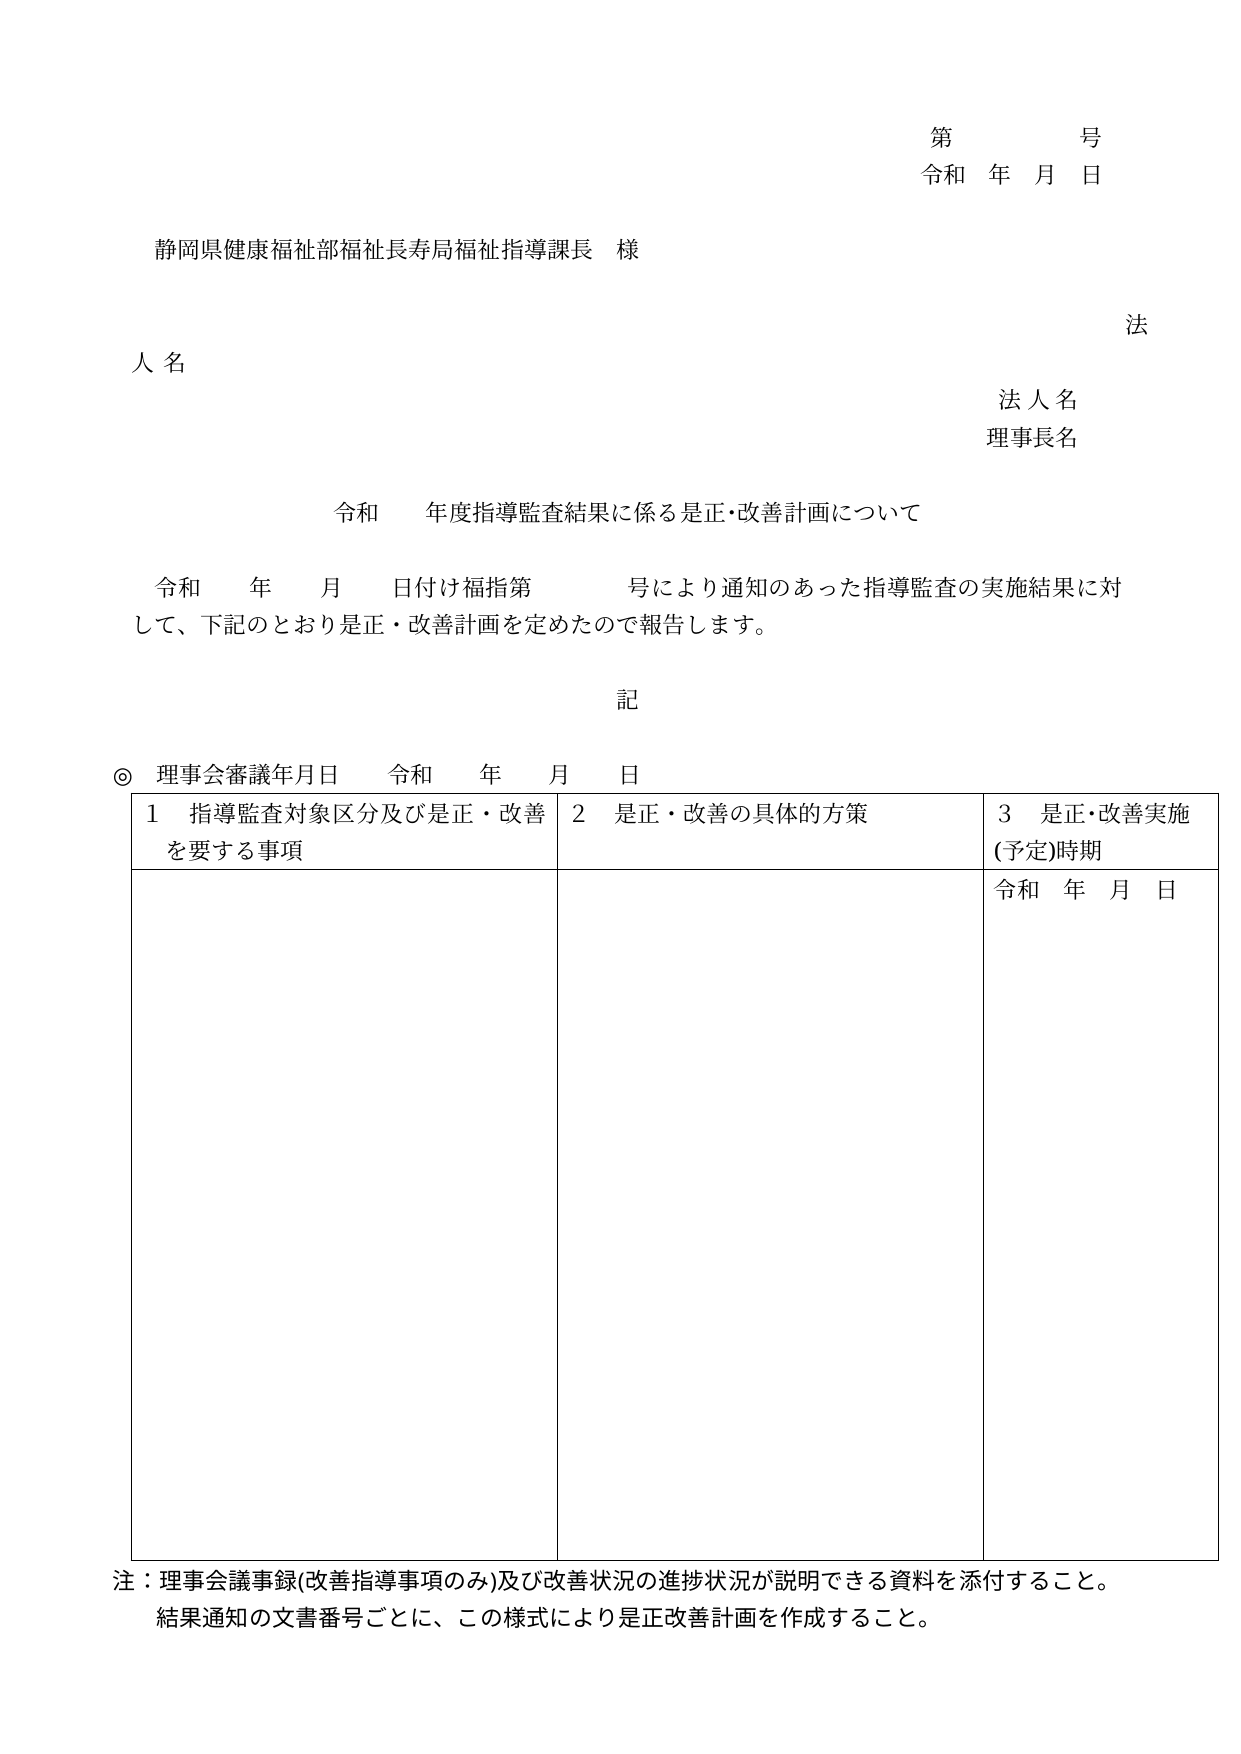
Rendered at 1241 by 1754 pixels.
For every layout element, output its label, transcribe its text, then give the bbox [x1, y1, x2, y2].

subtitle 令和 年度指導監査結果に係る是正･改善計画について [131, 493, 1125, 530]
text 法人名 [131, 380, 1078, 418]
text 結果通知の文書番号ごとに、この様式により是正改善計画を作成すること。 [156, 1598, 1125, 1636]
text 法人名 [131, 305, 1125, 380]
table_header ３ 是正･改善実施(予定)時期 [984, 794, 1218, 869]
table_header ２ 是正・改善の具体的方策 [558, 794, 983, 869]
table_header １ 指導監査対象区分及び是正・改善を要する事項 [132, 794, 557, 869]
table_cell [558, 870, 983, 1559]
subtitle 記 [131, 680, 1125, 718]
text 静岡県健康福祉部福祉長寿局福祉指導課長 様 [131, 230, 1125, 268]
text ◎ 理事会審議年月日 令和 年 月 日 [113, 755, 1125, 793]
table_cell [132, 870, 557, 1559]
text 注：理事会議事録(改善指導事項のみ)及び改善状況の進捗状況が説明できる資料を添付すること。 [113, 1561, 1125, 1598]
text 令和 年 月 日 [131, 155, 1103, 193]
table_cell 令和 年 月 日 [984, 870, 1218, 1559]
text 理事長名 [131, 418, 1078, 455]
text 令和 年 月 日付け福指第 号により通知のあった指導監査の実施結果に対して、下記のとおり是正・改善計画を定めたので報告します。 [131, 568, 1125, 643]
text 第 号 [131, 118, 1102, 155]
